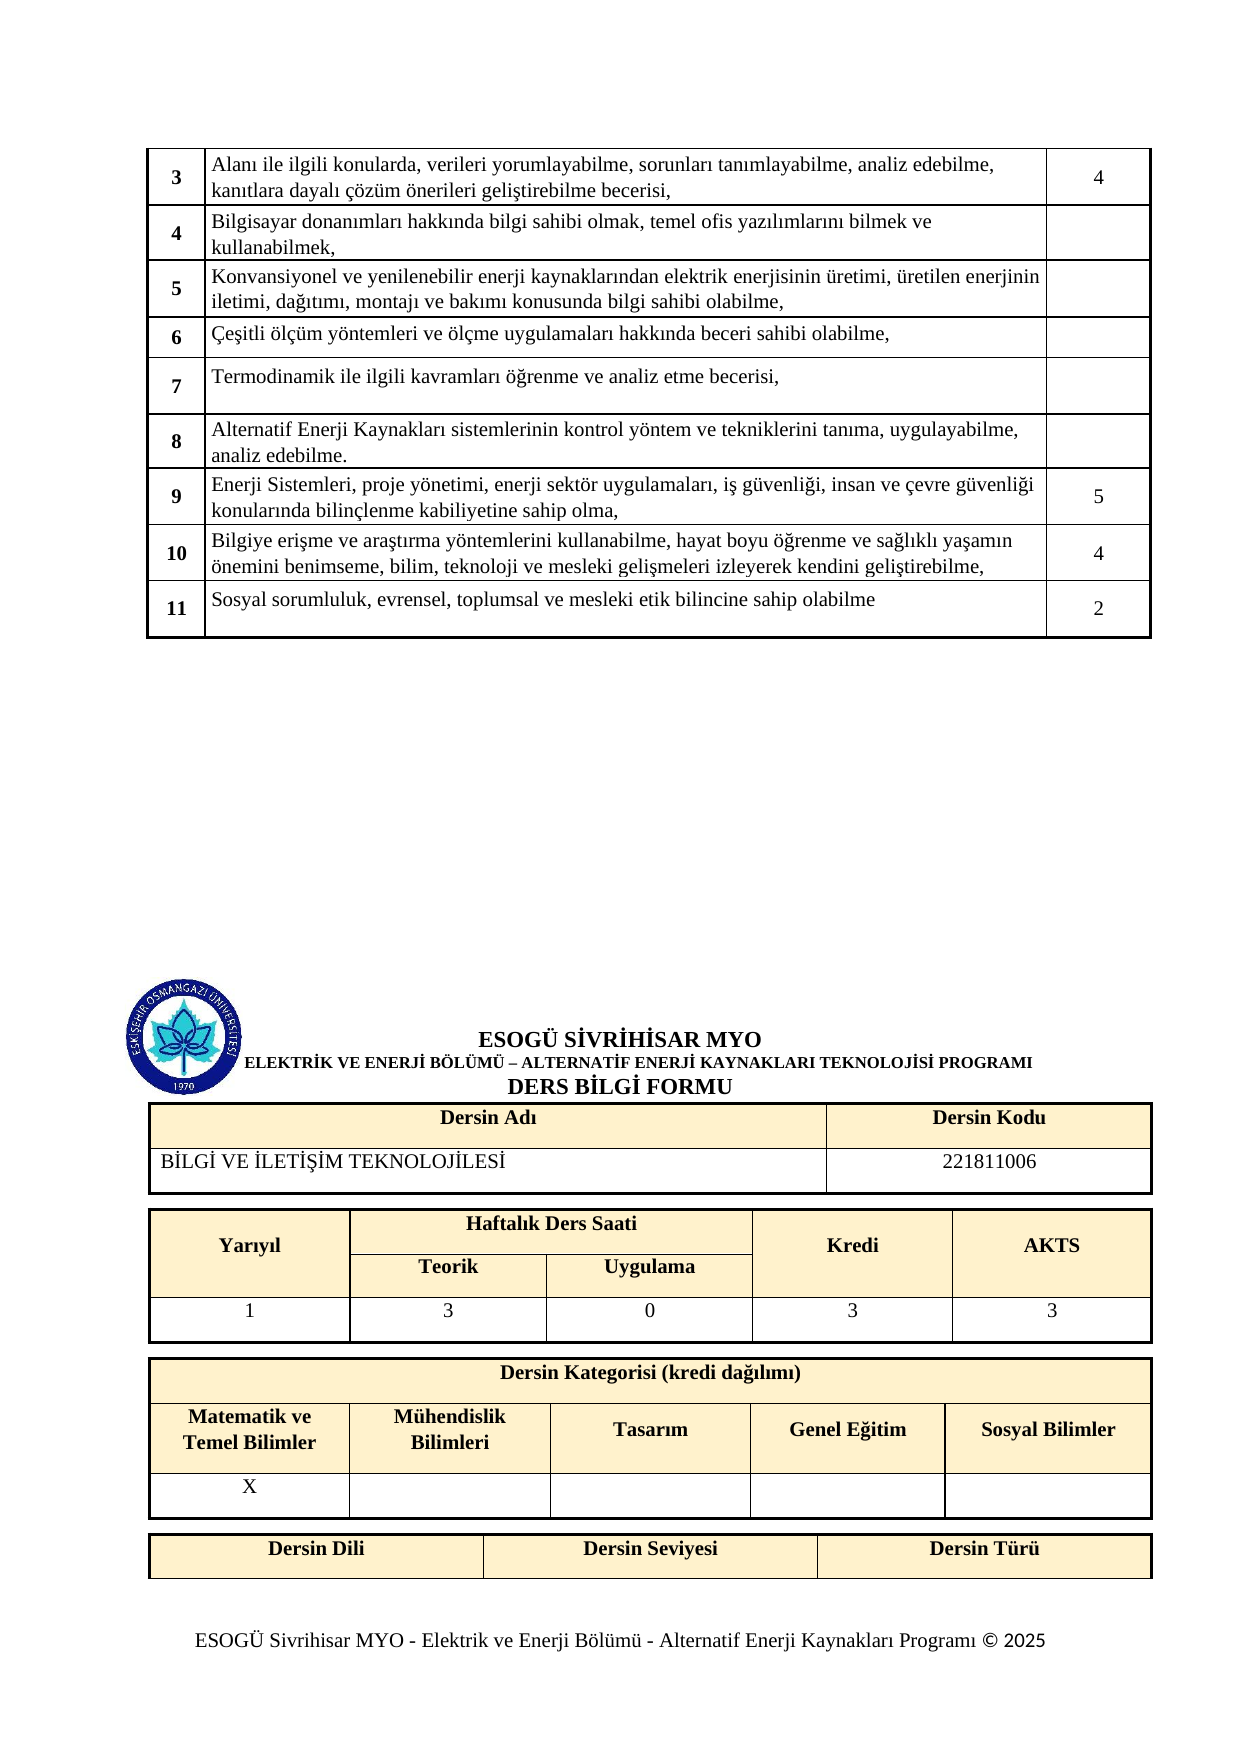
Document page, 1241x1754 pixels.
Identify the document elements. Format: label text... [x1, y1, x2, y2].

table_cell [1047, 261, 1149, 316]
table_cell Mühendislik Bilimleri [350, 1404, 550, 1473]
table_cell [946, 1474, 1150, 1517]
table_header Dersin Türü [818, 1536, 1150, 1578]
table_cell [350, 1474, 550, 1517]
table_cell 0 [547, 1298, 752, 1341]
table_cell 5 [149, 261, 204, 316]
table_cell Teorik [351, 1255, 546, 1297]
table_header Dersin Dili [151, 1536, 483, 1578]
text DERS BİLGİ FORMU [148, 1073, 1093, 1100]
table_cell 11 [149, 581, 204, 636]
table_cell [1047, 415, 1149, 467]
table_header Dersin Kodu [827, 1105, 1150, 1148]
table_header Dersin Adı [151, 1105, 826, 1148]
table_cell Genel Eğitim [751, 1404, 944, 1473]
table_cell Matematik ve Temel Bilimler [151, 1404, 349, 1473]
table_cell 8 [149, 415, 204, 467]
table_cell Uygulama [547, 1255, 752, 1297]
table_cell 3 [351, 1298, 546, 1341]
table_cell 221811006 [827, 1149, 1150, 1192]
picture [124, 977, 243, 1096]
text ELEKTRİK VE ENERJİ BÖLÜMÜ – ALTERNATİF ENERJİ KAYNAKLARI TEKNOLOJİSİ PROGRAMI [243, 1053, 1093, 1072]
table_header Yarıyıl [151, 1211, 349, 1297]
table_cell [1047, 318, 1149, 357]
table_cell Enerji Sistemleri, proje yönetimi, enerji sektör uygulamaları, iş güvenliği, insan ve çevre güvenliği konularında bilinçlenme kabiliyetine sahip olma, [206, 469, 1046, 524]
table_cell [551, 1474, 750, 1517]
table_cell Bilgiye erişme ve araştırma yöntemlerini kullanabilme, hayat boyu öğrenme ve sağlıklı yaşamın önemini benimseme, bilim, teknoloji ve mesleki gelişmeleri izleyerek kendini geliştirebilme, [206, 525, 1046, 580]
table_cell [1047, 206, 1149, 259]
table_cell [751, 1474, 944, 1517]
table_cell Çeşitli ölçüm yöntemleri ve ölçme uygulamaları hakkında beceri sahibi olabilme, [206, 318, 1046, 357]
table_header AKTS [953, 1211, 1150, 1297]
table_cell 3 [149, 149, 204, 204]
table_cell Sosyal sorumluluk, evrensel, toplumsal ve mesleki etik bilincine sahip olabilme [206, 581, 1046, 636]
table_cell Konvansiyonel ve yenilenebilir enerji kaynaklarından elektrik enerjisinin üretimi, üretilen enerjinin iletimi, dağıtımı, montajı ve bakımı konusunda bilgi sahibi olabilme, [206, 261, 1046, 316]
table_cell 7 [149, 358, 204, 413]
table_header Haftalık Ders Saati [351, 1211, 752, 1253]
table_header Dersin Kategorisi (kredi dağılımı) [151, 1360, 1150, 1403]
table_cell Alternatif Enerji Kaynakları sistemlerinin kontrol yöntem ve tekniklerini tanıma, uygulayabilme, analiz edebilme. [206, 415, 1046, 467]
text ESOGÜ SİVRİHİSAR MYO [243, 1026, 1093, 1053]
table_cell 2 [1047, 581, 1149, 636]
table_cell 3 [953, 1298, 1150, 1341]
table_cell 3 [753, 1298, 952, 1341]
table_cell Alanı ile ilgili konularda, verileri yorumlayabilme, sorunları tanımlayabilme, analiz edebilme, kanıtlara dayalı çözüm önerileri geliştirebilme becerisi, [206, 149, 1046, 204]
table_cell Tasarım [551, 1404, 750, 1473]
table_cell 9 [149, 469, 204, 524]
table_header Kredi [753, 1211, 952, 1297]
table_cell BİLGİ VE İLETİŞİM TEKNOLOJİLESİ [151, 1149, 826, 1192]
table_cell 5 [1047, 469, 1149, 524]
table_cell 4 [1047, 149, 1149, 204]
table_cell X [151, 1474, 349, 1517]
table_cell 6 [149, 318, 204, 357]
table_cell Bilgisayar donanımları hakkında bilgi sahibi olmak, temel ofis yazılımlarını bilmek ve kullanabilmek, [206, 206, 1046, 259]
table_cell 4 [1047, 525, 1149, 580]
table_cell 4 [149, 206, 204, 259]
table_cell Sosyal Bilimler [946, 1404, 1150, 1473]
table_header Dersin Seviyesi [484, 1536, 817, 1578]
table_cell 10 [149, 525, 204, 580]
table_cell Termodinamik ile ilgili kavramları öğrenme ve analiz etme becerisi, [206, 358, 1046, 413]
table_cell [1047, 358, 1149, 413]
table_cell 1 [151, 1298, 349, 1341]
